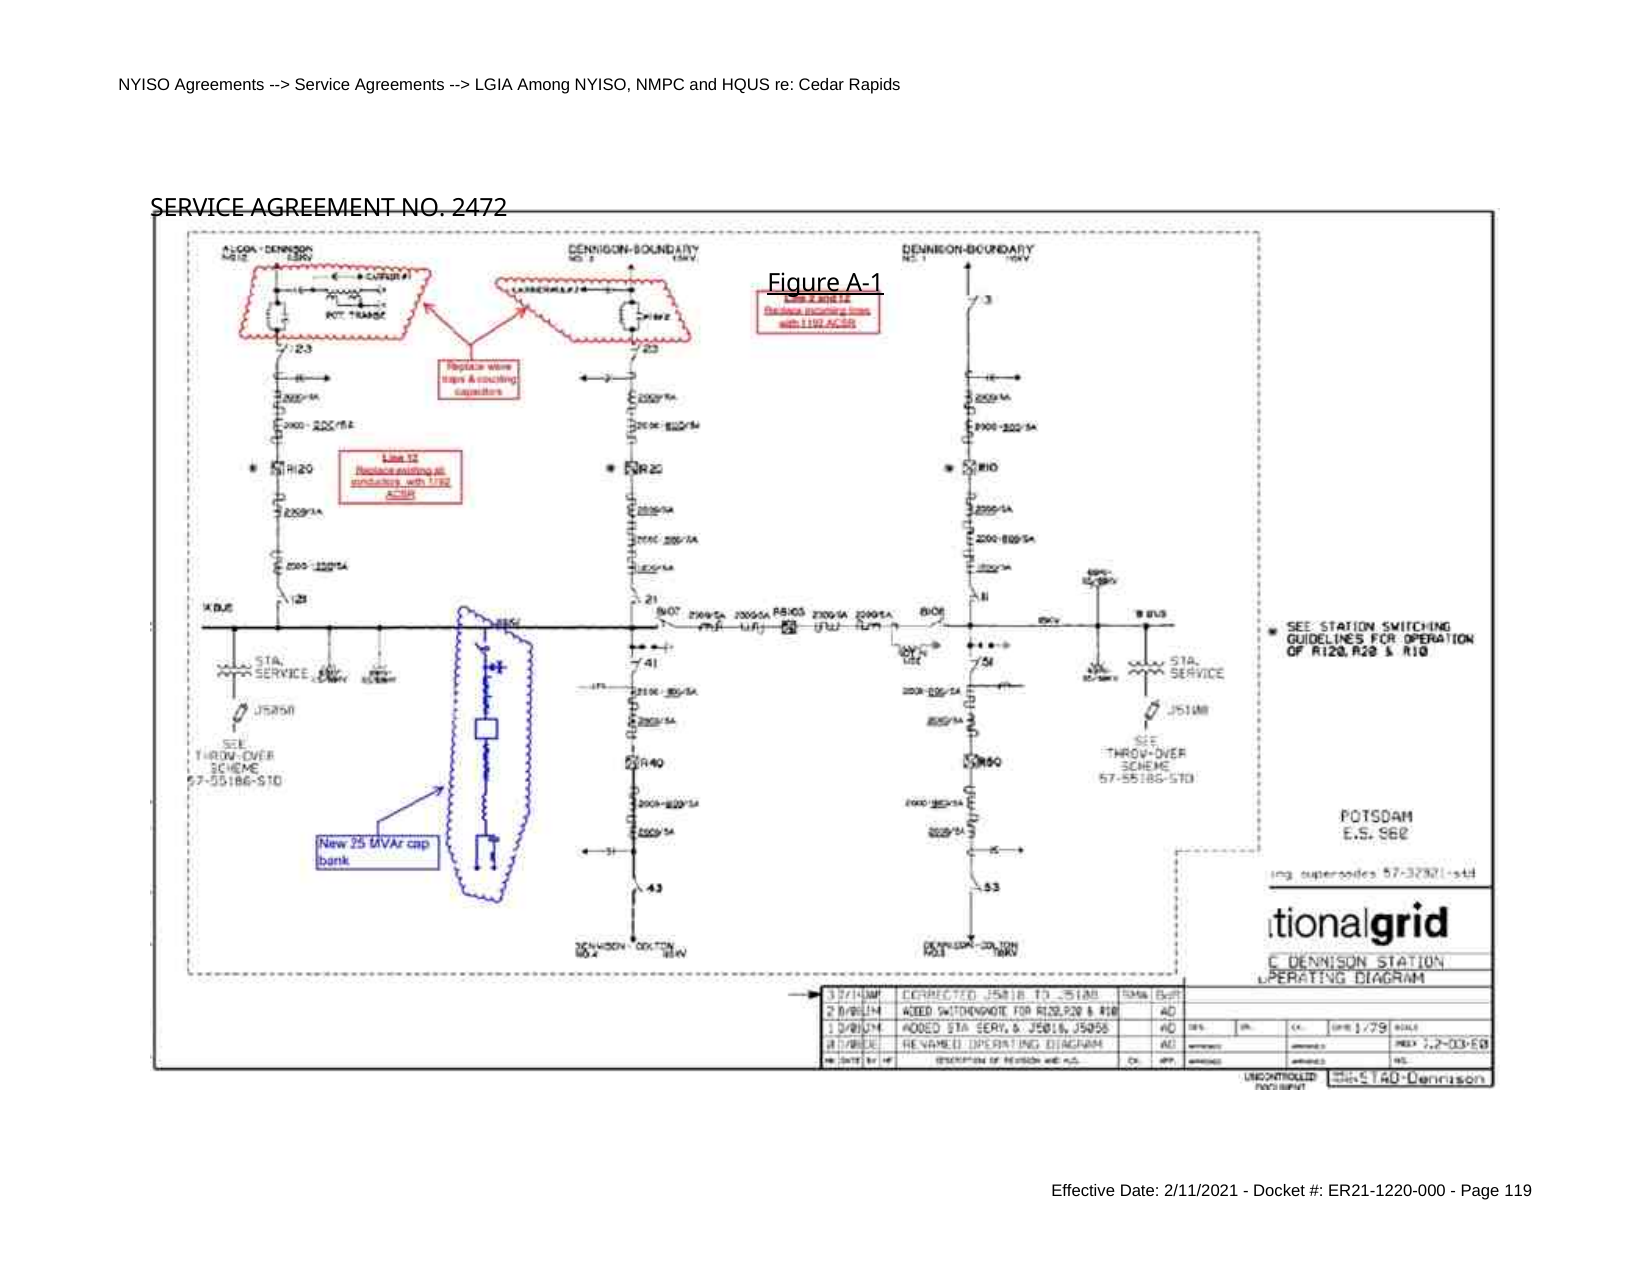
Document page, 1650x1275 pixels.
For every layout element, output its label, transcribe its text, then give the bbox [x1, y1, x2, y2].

picture [150, 297, 1500, 1090]
text Figure A-1 [150, 268, 1650, 297]
text SERVICE AGREEMENT NO. 2472 [150, 193, 1650, 222]
picture [150, 222, 1500, 268]
